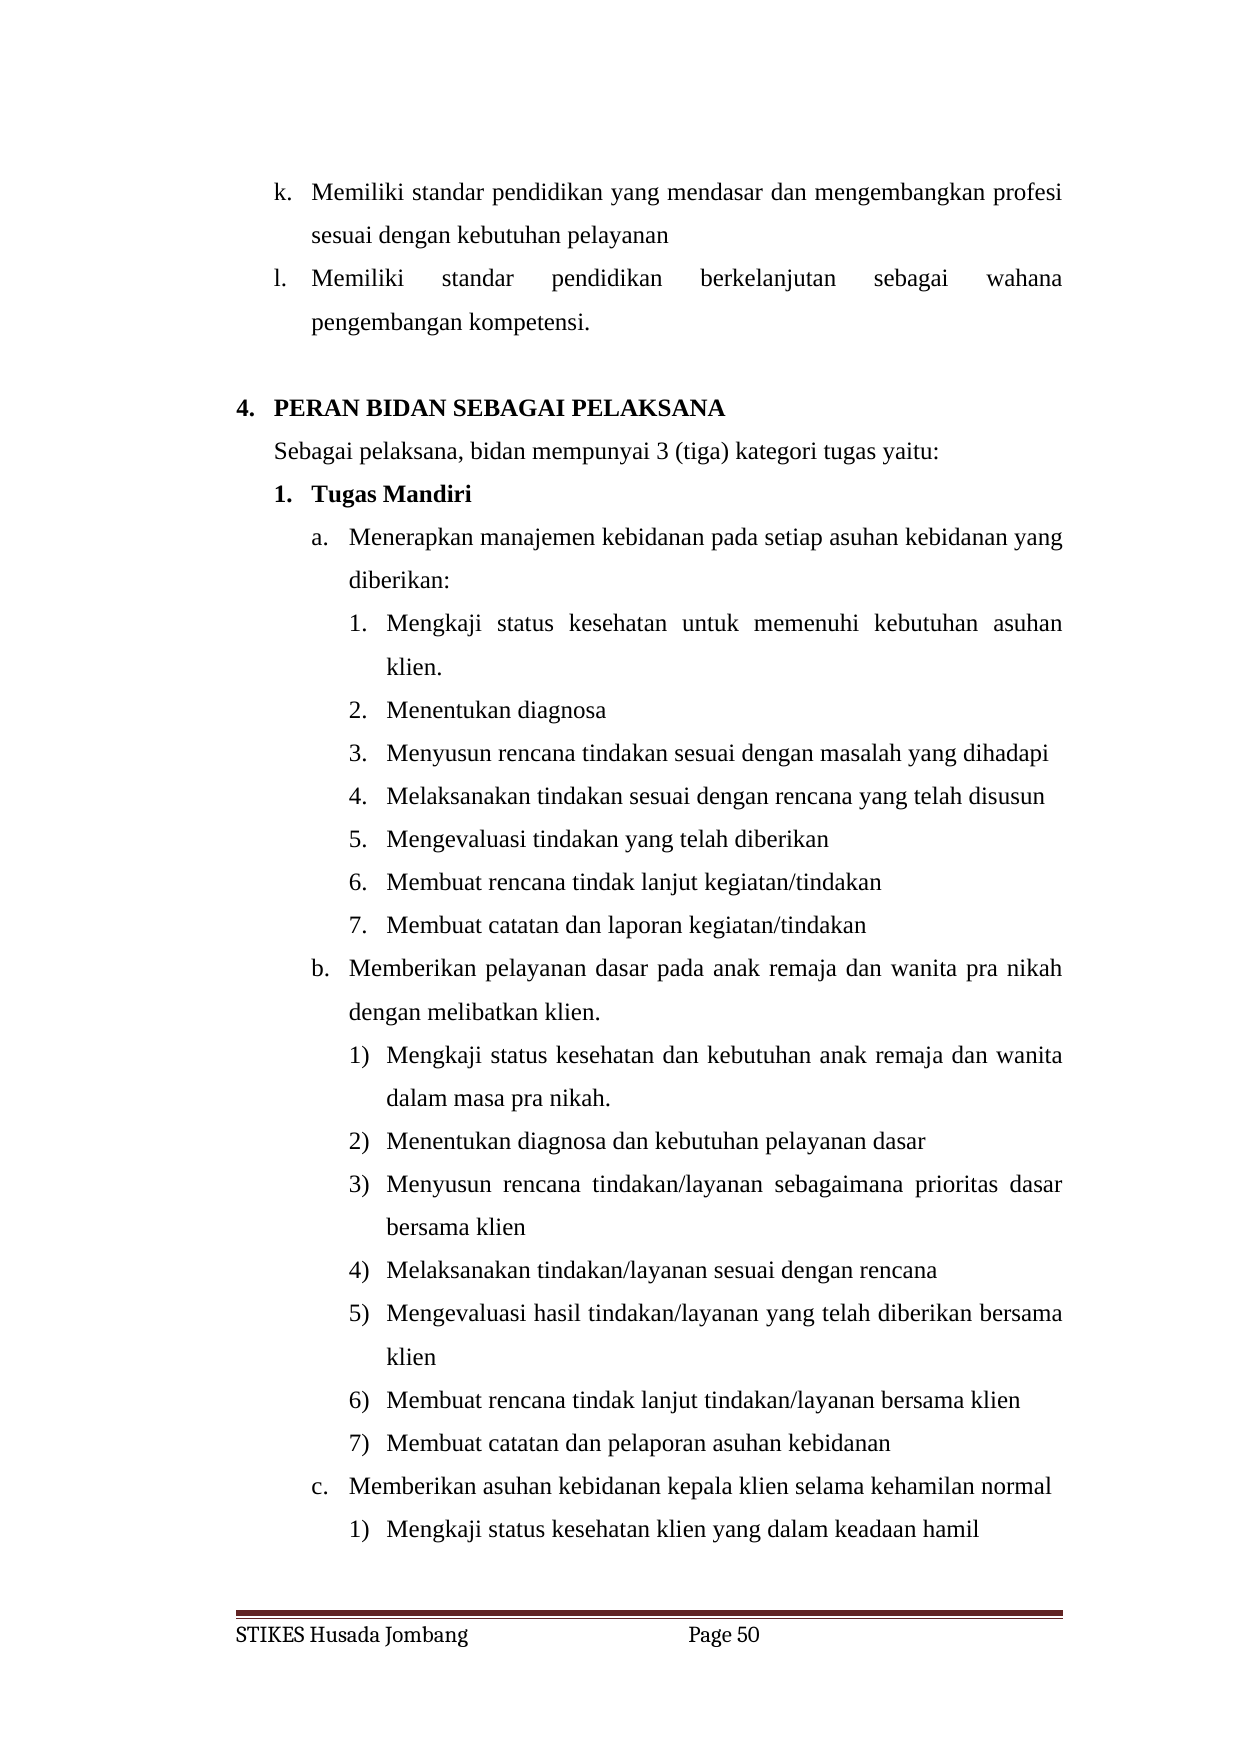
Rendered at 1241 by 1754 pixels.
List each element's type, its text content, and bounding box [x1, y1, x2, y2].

list Memiliki standar pendidikan yang mendasar dan mengembangkan profesi sesuai dengan kebutuhan pelayanan [274, 177, 1063, 249]
list Memberikan asuhan kebidanan kepala klien selama kehamilan normal [311, 1471, 1063, 1500]
list Melaksanakan tindakan/layanan sesuai dengan rencana [349, 1255, 1063, 1284]
list Membuat catatan dan laporan kegiatan/tindakan [349, 910, 1063, 939]
list Mengkaji status kesehatan dan kebutuhan anak remaja dan wanita dalam masa pra nikah. [349, 1040, 1063, 1112]
list Mengkaji status kesehatan untuk memenuhi kebutuhan asuhan klien. [349, 608, 1063, 680]
list Tugas Mandiri [274, 479, 1063, 508]
list Melaksanakan tindakan sesuai dengan rencana yang telah disusun [349, 781, 1063, 810]
text Sebagai pelaksana, bidan mempunyai 3 (tiga) kategori tugas yaitu: [274, 436, 1063, 465]
list Membuat rencana tindak lanjut tindakan/layanan bersama klien [349, 1385, 1063, 1413]
list Menyusun rencana tindakan/layanan sebagaimana prioritas dasar bersama klien [349, 1169, 1063, 1241]
list Menentukan diagnosa dan kebutuhan pelayanan dasar [349, 1126, 1063, 1155]
list Mengevaluasi hasil tindakan/layanan yang telah diberikan bersama klien [349, 1298, 1063, 1370]
list Menerapkan manajemen kebidanan pada setiap asuhan kebidanan yang diberikan: [311, 522, 1063, 594]
list Menyusun rencana tindakan sesuai dengan masalah yang dihadapi [349, 738, 1063, 767]
list Memberikan pelayanan dasar pada anak remaja dan wanita pra nikah dengan melibatkan klien. [311, 953, 1063, 1025]
list Memiliki standar pendidikan berkelanjutan sebagai wahana pengembangan kompetensi. [274, 263, 1063, 335]
list Mengevaluasi tindakan yang telah diberikan [349, 824, 1063, 853]
list Membuat catatan dan pelaporan asuhan kebidanan [349, 1428, 1063, 1457]
list Mengkaji status kesehatan klien yang dalam keadaan hamil [349, 1514, 1063, 1543]
list PERAN BIDAN SEBAGAI PELAKSANA [236, 393, 1063, 422]
list Menentukan diagnosa [349, 695, 1063, 723]
list Membuat rencana tindak lanjut kegiatan/tindakan [349, 867, 1063, 896]
